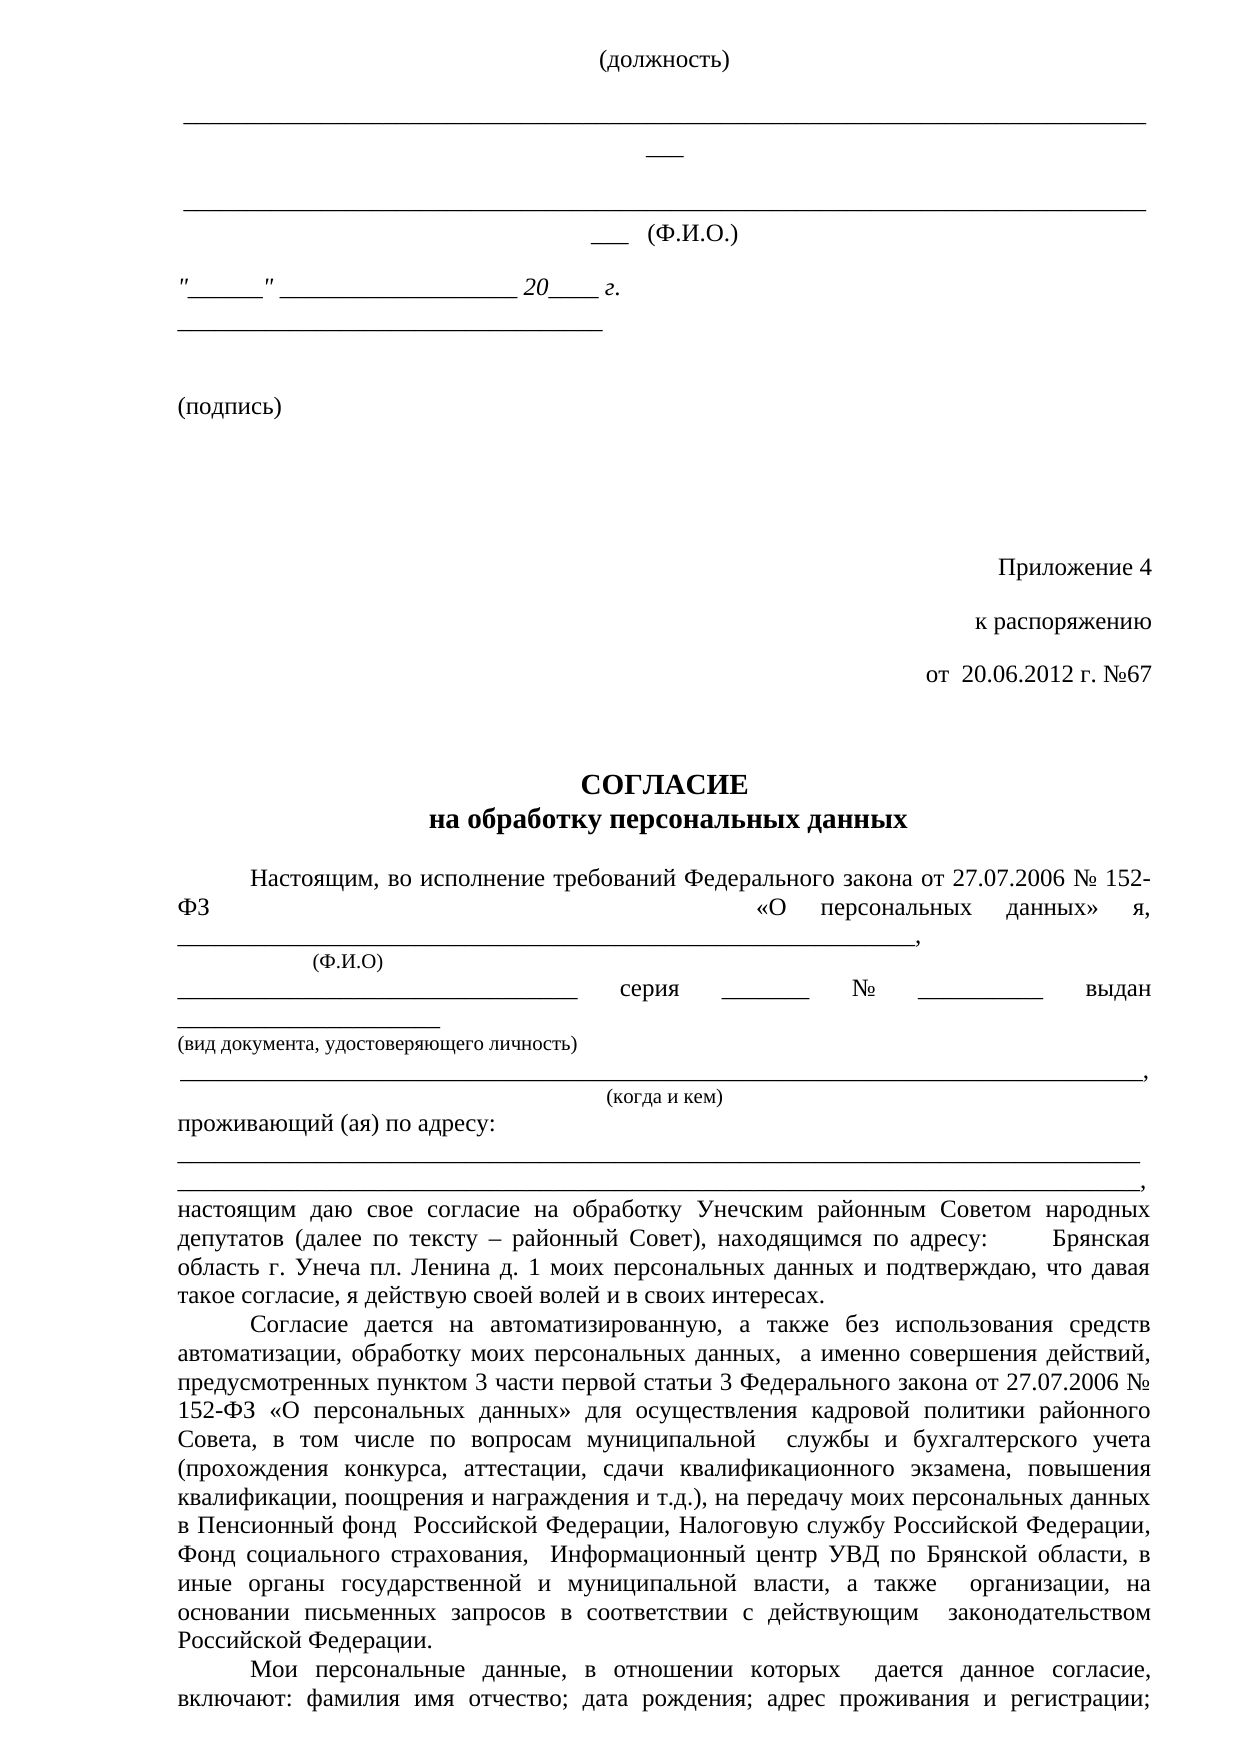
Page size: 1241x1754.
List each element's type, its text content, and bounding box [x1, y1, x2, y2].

text ________________________________ серия _______ № __________ выдан _____________________ [177, 973, 1152, 1031]
text ________________________________________________________________________________ (Ф.И.О.) [177, 185, 1152, 247]
text на обработку персональных данных [177, 801, 1152, 834]
text (Ф.И.О) [177, 949, 1152, 973]
text _____________________________________________________________________________, (когда и кем) [177, 1055, 1152, 1108]
text "______" ___________________ 20____ г. __________________________________ [177, 272, 1152, 334]
text настоящим даю свое согласие на обработку Унечским районным Советом народных депутатов (далее по тексту – районный Совет), находящимся по адресу: Брянская область г. Унеча пл. Ленина д. 1 моих персональных данных и подтверждаю, что давая такое согласие, я действую своей волей и в своих интересах. [177, 1194, 1152, 1309]
text ________________________________________________________________________________ [177, 98, 1152, 160]
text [177, 1654, 1152, 1712]
text от 20.06.2012 г. №67 [177, 659, 1152, 688]
text Приложение 4 [177, 552, 1152, 581]
text СОГЛАСИЕ [177, 767, 1152, 801]
text (подпись) [177, 359, 1152, 420]
text к распоряжению [177, 606, 1152, 634]
text Согласие дается на автоматизированную, а также без использования средств автоматизации, обработку моих персональных данных, а именно совершения действий, предусмотренных пунктом 3 части первой статьи 3 Федерального закона от 27.07.2006 № 152-ФЗ «О персональных данных» для осуществления кадровой политики районного Совета, в том числе по вопросам муниципальной службы и бухгалтерского учета (прохождения конкурса, аттестации, сдачи квалификационного экзамена, повышения квалификации, поощрения и награждения и т.д.), на передачу моих персональных данных в Пенсионный фонд Российской Федерации, Налоговую службу Российской Федерации, Фонд социального страхования, Информационный центр УВД по Брянской области, в иные органы государственной и муниципальной власти, а также организации, на основании письменных запросов в соответствии с действующим законодательством Российской Федерации. [177, 1309, 1152, 1654]
text Настоящим, во исполнение требований Федерального закона от 27.07.2006 № 152-ФЗ «О персональных данных» я, ___________________________________________________________, [177, 863, 1152, 949]
text (должность) [177, 44, 1152, 73]
text проживающий (ая) по адресу: __________________________________________________________________________________________________________________________________________________________, [177, 1108, 1152, 1194]
text (вид документа, удостоверяющего личность) [177, 1031, 1152, 1055]
